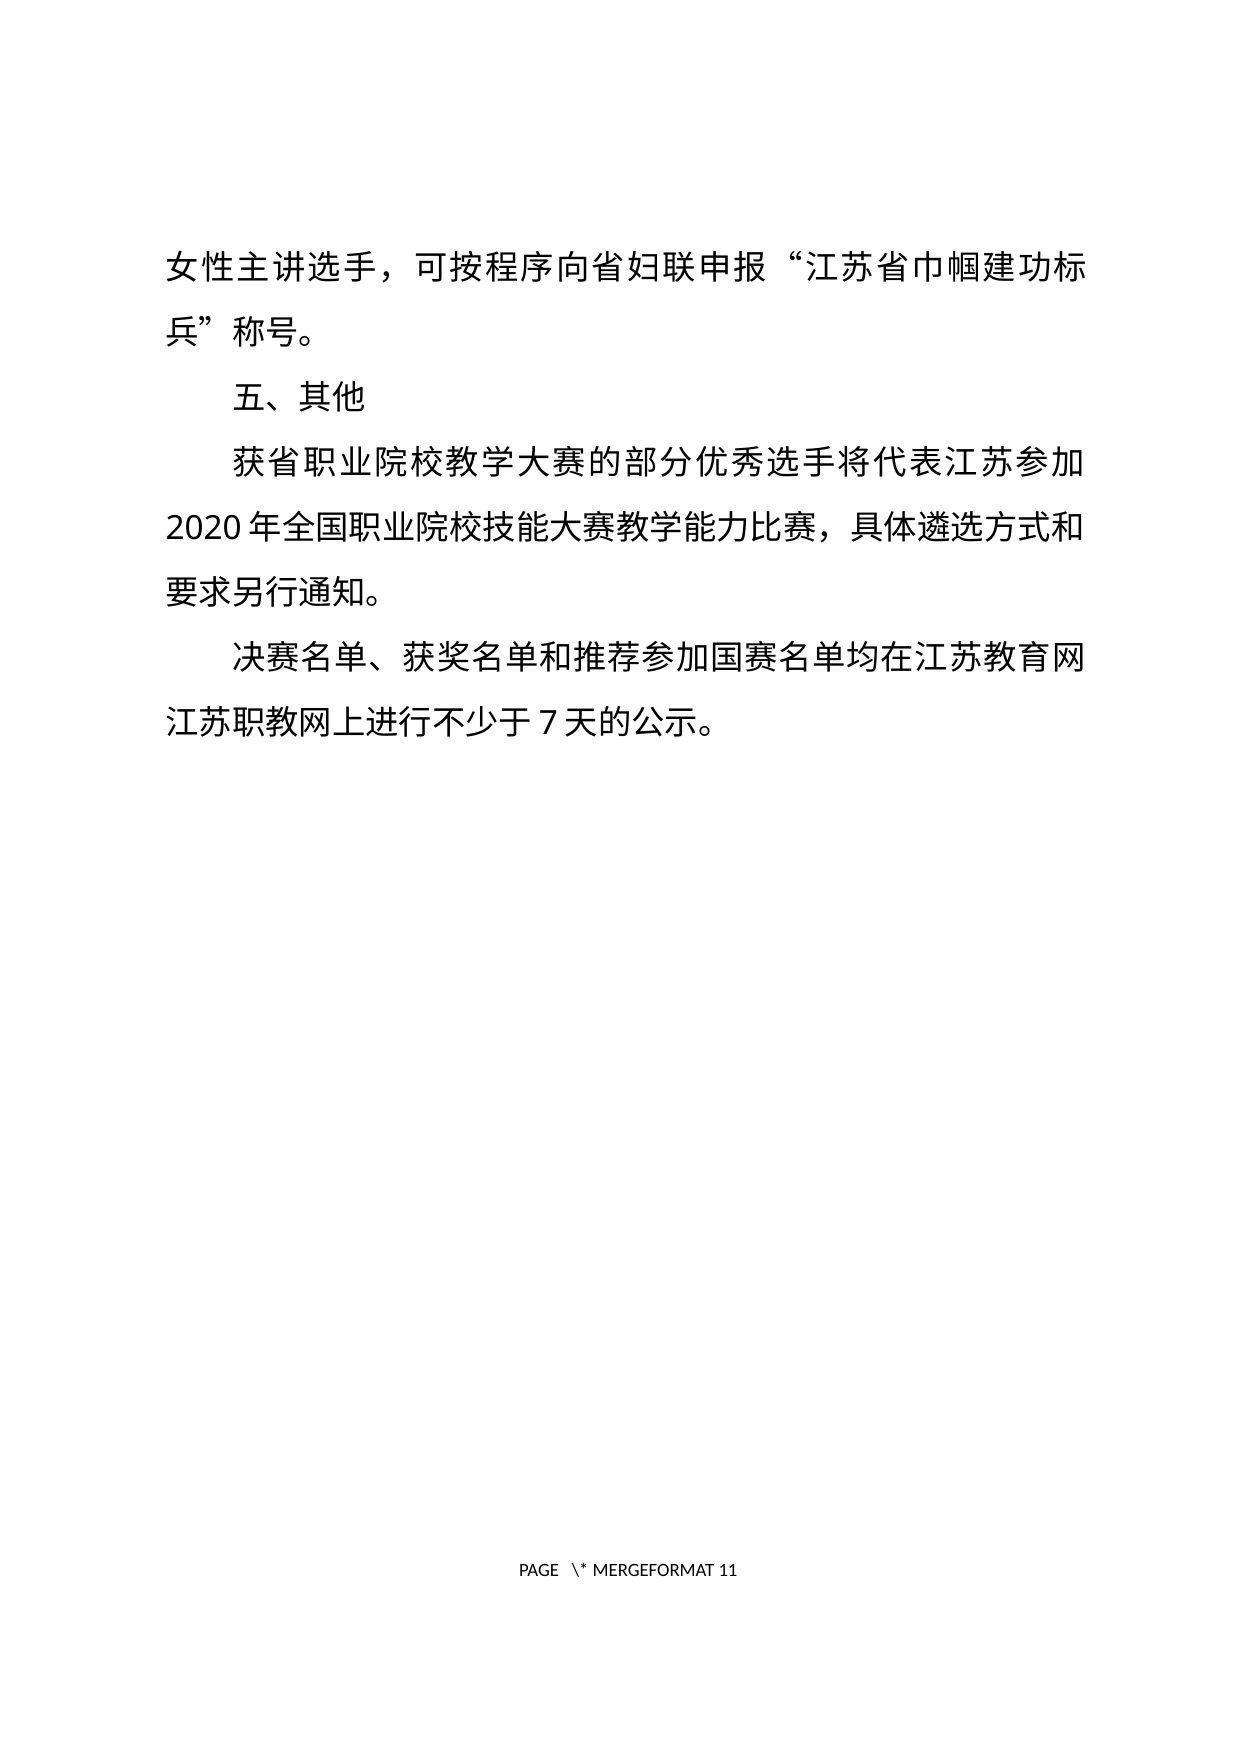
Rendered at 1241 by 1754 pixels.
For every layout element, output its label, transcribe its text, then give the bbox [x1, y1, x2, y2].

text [165, 233, 1087, 363]
text 五、其他 [165, 363, 1087, 428]
text 获省职业院校教学大赛的部分优秀选手将代表江苏参加2020年全国职业院校技能大赛教学能力比赛，具体遴选方式和要求另行通知。 [165, 428, 1087, 623]
text 决赛名单、获奖名单和推荐参加国赛名单均在江苏教育网、江苏职教网上进行不少于7天的公示。 [165, 623, 1087, 753]
